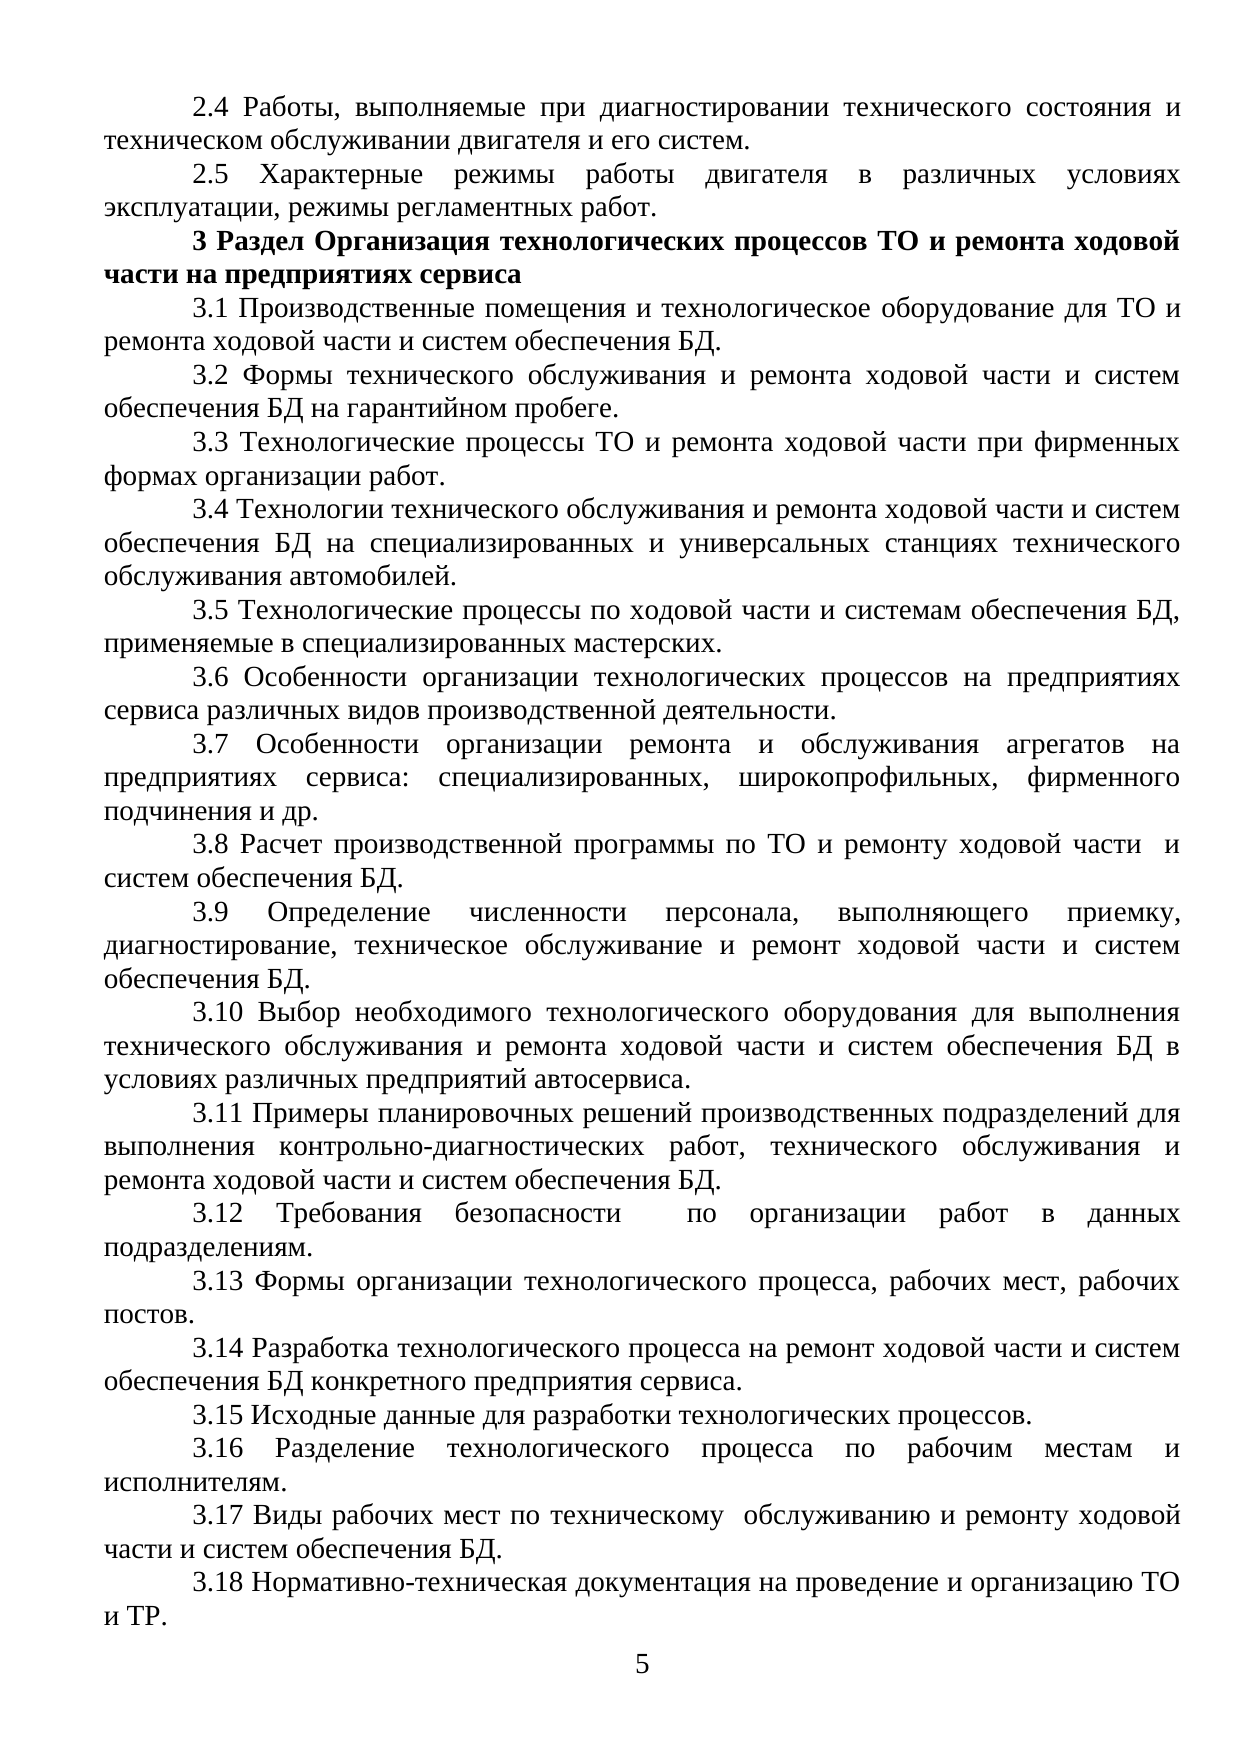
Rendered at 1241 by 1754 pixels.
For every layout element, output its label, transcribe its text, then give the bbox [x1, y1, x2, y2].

text 2.5 Характерные режимы работы двигателя в различных условиях эксплуатации, режимы регламентных работ. [103, 156, 1181, 223]
text 3.9 Определение численности персонала, выполняющего приемку, диагностирование, техническое обслуживание и ремонт ходовой части и систем обеспечения БД. [103, 894, 1181, 994]
text 3.14 Разработка технологического процесса на ремонт ходовой части и систем обеспечения БД конкретного предприятия сервиса. [103, 1330, 1181, 1397]
text 3.8 Расчет производственной программы по ТО и ремонту ходовой части и систем обеспечения БД. [103, 827, 1181, 894]
text 3.4 Технологии технического обслуживания и ремонта ходовой части и систем обеспечения БД на специализированных и универсальных станциях технического обслуживания автомобилей. [103, 491, 1181, 592]
text 2.4 Работы, выполняемые при диагностировании технического состояния и техническом обслуживании двигателя и его систем. [103, 89, 1181, 156]
text 3.15 Исходные данные для разработки технологических процессов. [103, 1397, 1181, 1430]
text 3.10 Выбор необходимого технологического оборудования для выполнения технического обслуживания и ремонта ходовой части и систем обеспечения БД в условиях различных предприятий автосервиса. [103, 994, 1181, 1095]
text 3.11 Примеры планировочных решений производственных подразделений для выполнения контрольно-диагностических работ, технического обслуживания и ремонта ходовой части и систем обеспечения БД. [103, 1095, 1181, 1196]
text 3.1 Производственные помещения и технологическое оборудование для ТО и ремонта ходовой части и систем обеспечения БД. [103, 290, 1181, 357]
text 3.18 Нормативно-техническая документация на проведение и организацию ТО и ТР. [103, 1564, 1181, 1632]
text 3.17 Виды рабочих мест по техническому обслуживанию и ремонту ходовой части и систем обеспечения БД. [103, 1497, 1181, 1564]
text 3.13 Формы организации технологического процесса, рабочих мест, рабочих постов. [103, 1263, 1181, 1330]
text 3.16 Разделение технологического процесса по рабочим местам и исполнителям. [103, 1430, 1181, 1497]
text 3 Раздел Организация технологических процессов ТО и ремонта ходовой части на предприятиях сервиса [103, 223, 1181, 290]
text 3.12 Требования безопасности по организации работ в данных подразделениям. [103, 1196, 1181, 1263]
text 3.6 Особенности организации технологических процессов на предприятиях сервиса различных видов производственной деятельности. [103, 659, 1181, 726]
text 3.5 Технологические процессы по ходовой части и системам обеспечения БД, применяемые в специализированных мастерских. [103, 592, 1181, 659]
text 3.7 Особенности организации ремонта и обслуживания агрегатов на предприятиях сервиса: специализированных, широкопрофильных, фирменного подчинения и др. [103, 726, 1181, 827]
text 3.3 Технологические процессы ТО и ремонта ходовой части при фирменных формах организации работ. [103, 424, 1181, 491]
text 3.2 Формы технического обслуживания и ремонта ходовой части и систем обеспечения БД на гарантийном пробеге. [103, 357, 1181, 424]
